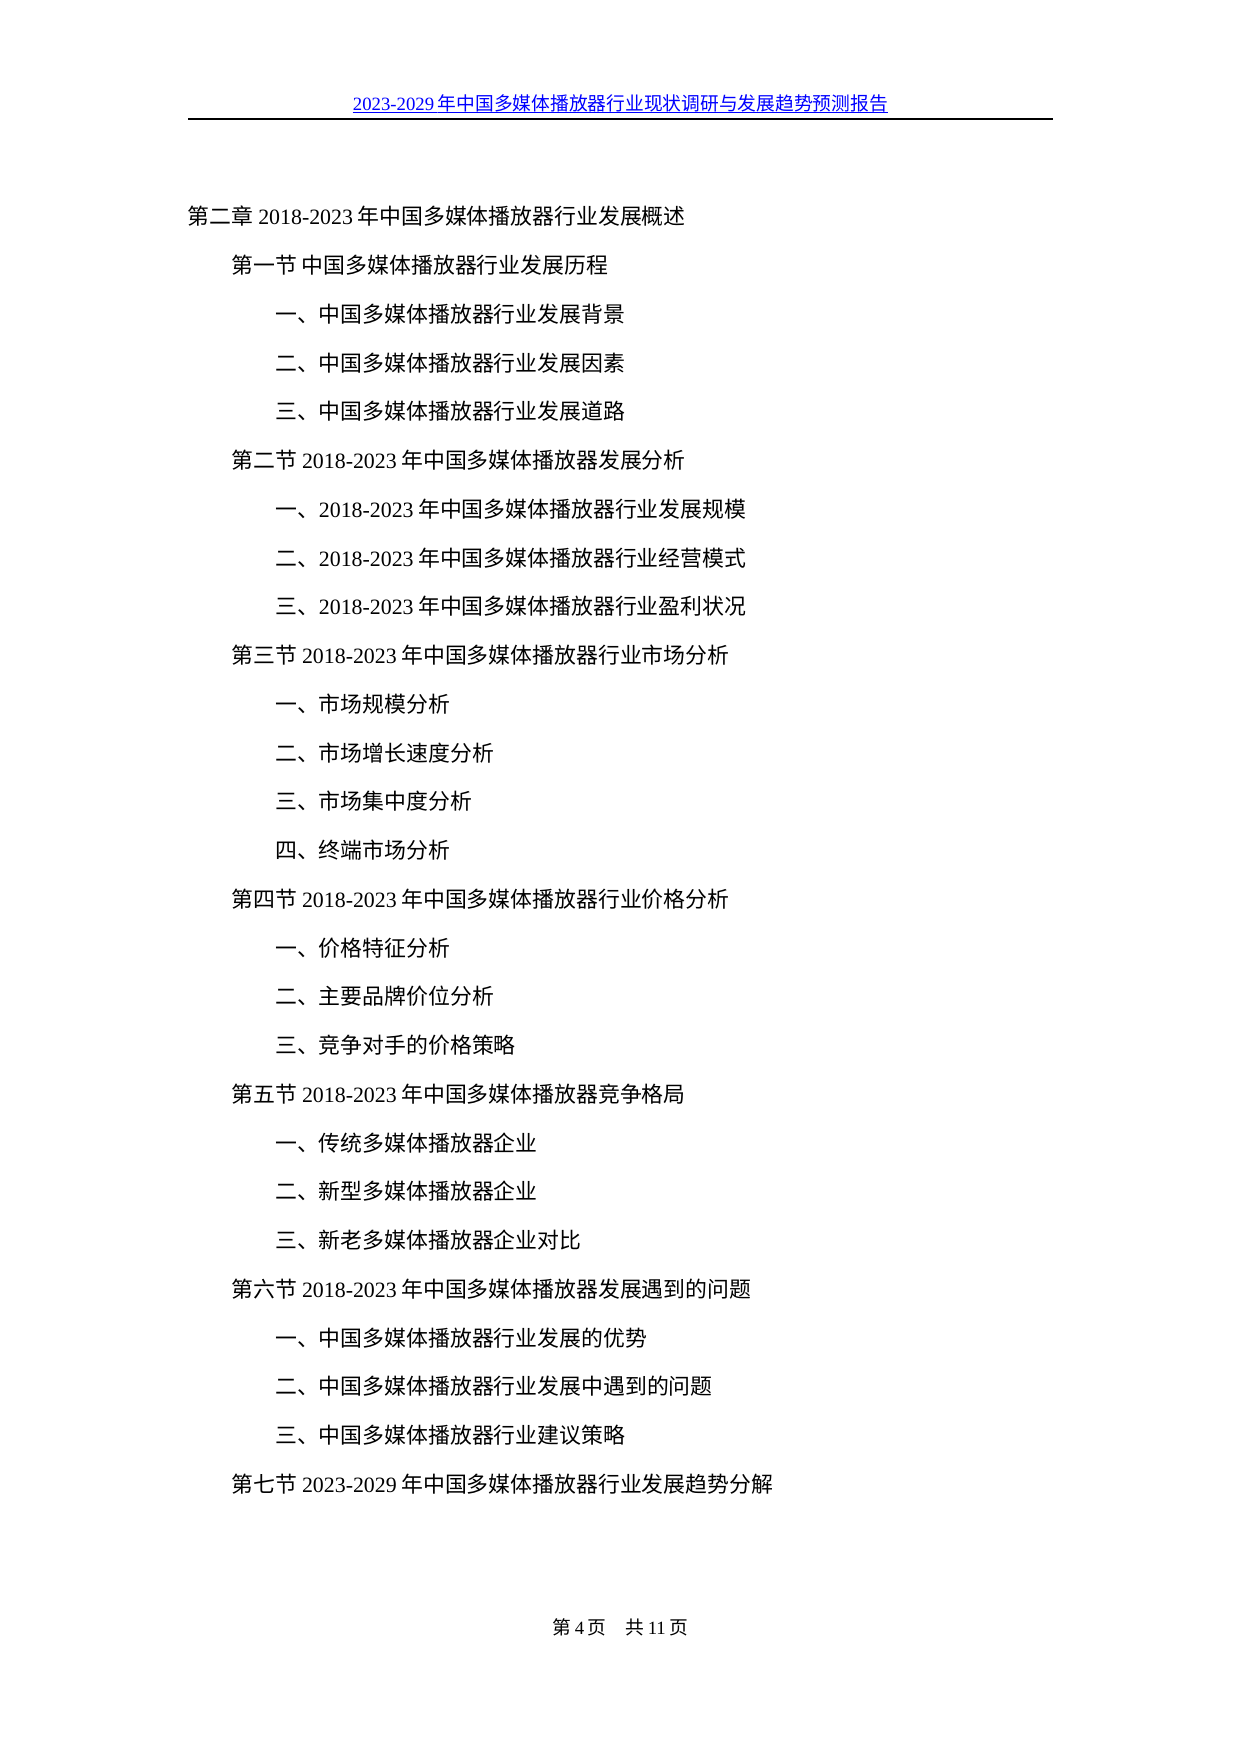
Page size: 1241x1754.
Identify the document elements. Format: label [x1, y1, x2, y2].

text [187, 150, 1053, 1499]
